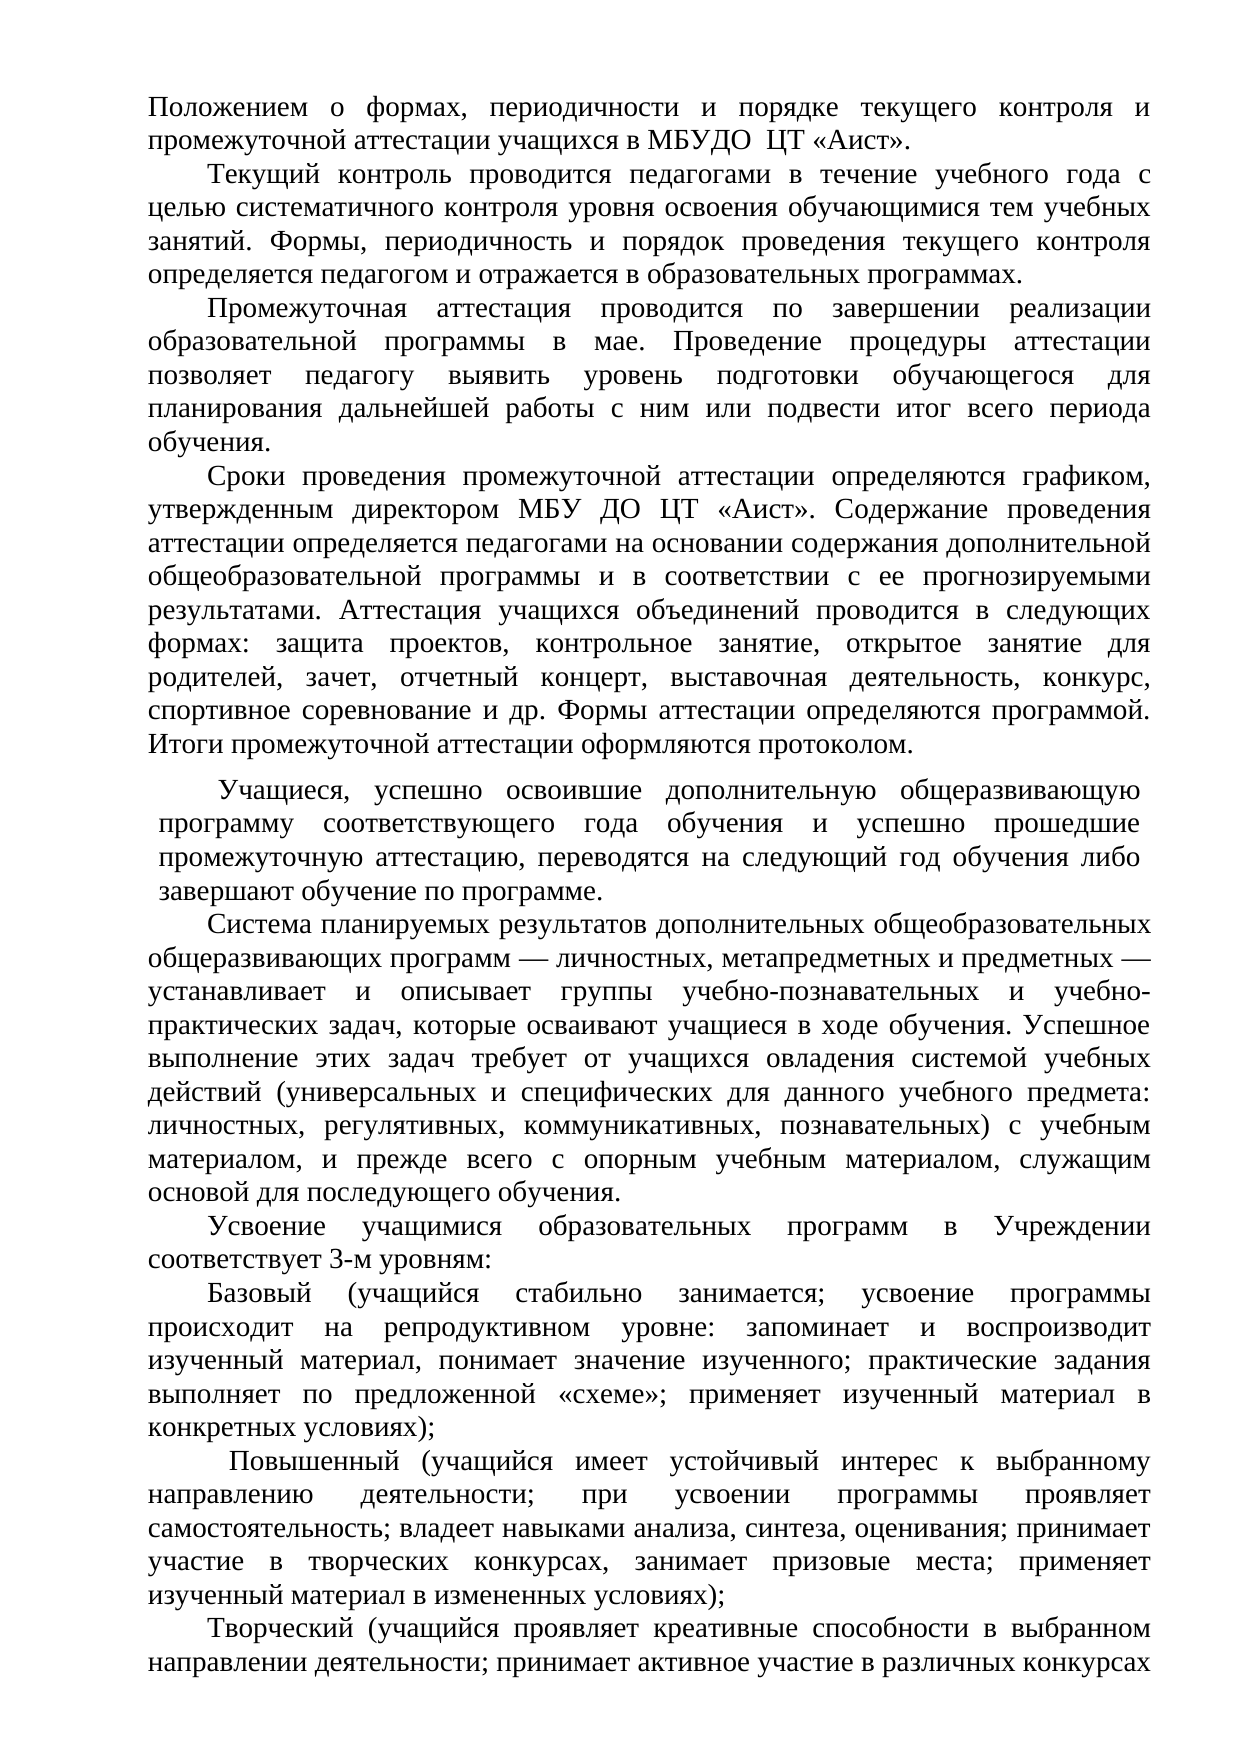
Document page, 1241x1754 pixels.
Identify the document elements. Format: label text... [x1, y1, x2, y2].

text Промежуточная аттестация проводится по завершении реализации образовательной программы в мае. Проведение процедуры аттестации позволяет педагогу выявить уровень подготовки обучающегося для планирования дальнейшей работы с ним или подвести итог всего периода обучения. [148, 290, 1152, 458]
text Сроки проведения промежуточной аттестации определяются графиком, утвержденным директором МБУ ДО ЦТ «Аист». Содержание проведения аттестации определяется педагогами на основании содержания дополнительной общеобразовательной программы и в соответствии с ее прогнозируемыми результатами. Аттестация учащихся объединений проводится в следующих формах: защита проектов, контрольное занятие, открытое занятие для родителей, зачет, отчетный концерт, выставочная деятельность, конкурс, спортивное соревнование и др. Формы аттестации определяются программой. Итоги промежуточной аттестации оформляются протоколом. [148, 458, 1152, 759]
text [148, 1611, 1152, 1678]
text Система планируемых результатов дополнительных общеобразовательных общеразвивающих программ — личностных, метапредметных и предметных — устанавливает и описывает группы учебно-познавательных и учебно-практических задач, которые осваивают учащиеся в ходе обучения. Успешное выполнение этих задач требует от учащихся овладения системой учебных действий (универсальных и специфических для данного учебного предмета: личностных, регулятивных, коммуникативных, познавательных) с учебным материалом, и прежде всего с опорным учебным материалом, служащим основой для последующего обучения. [148, 906, 1152, 1208]
text Повышенный (учащийся имеет устойчивый интерес к выбранному направлению деятельности; при усвоении программы проявляет самостоятельность; владеет навыками анализа, синтеза, оценивания; принимает участие в творческих конкурсах, занимает призовые места; применяет изученный материал в измененных условиях); [148, 1443, 1152, 1611]
text Усвоение учащимися образовательных программ в Учреждении соответствует 3-м уровням: [148, 1208, 1152, 1275]
text Базовый (учащийся стабильно занимается; усвоение программы происходит на репродуктивном уровне: запоминает и воспроизводит изученный материал, понимает значение изученного; практические задания выполняет по предложенной «схеме»; применяет изученный материал в конкретных условиях); [148, 1275, 1152, 1443]
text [148, 89, 1152, 156]
text Текущий контроль проводится педагогами в течение учебного года с целью систематичного контроля уровня освоения обучающимися тем учебных занятий. Формы, периодичность и порядок проведения текущего контроля определяется педагогом и отражается в образовательных программах. [148, 156, 1152, 290]
text Учащиеся, успешно освоившие дополнительную общеразвивающую программу соответствующего года обучения и успешно прошедшие промежуточную аттестацию, переводятся на следующий год обучения либо завершают обучение по программе. [158, 772, 1141, 906]
